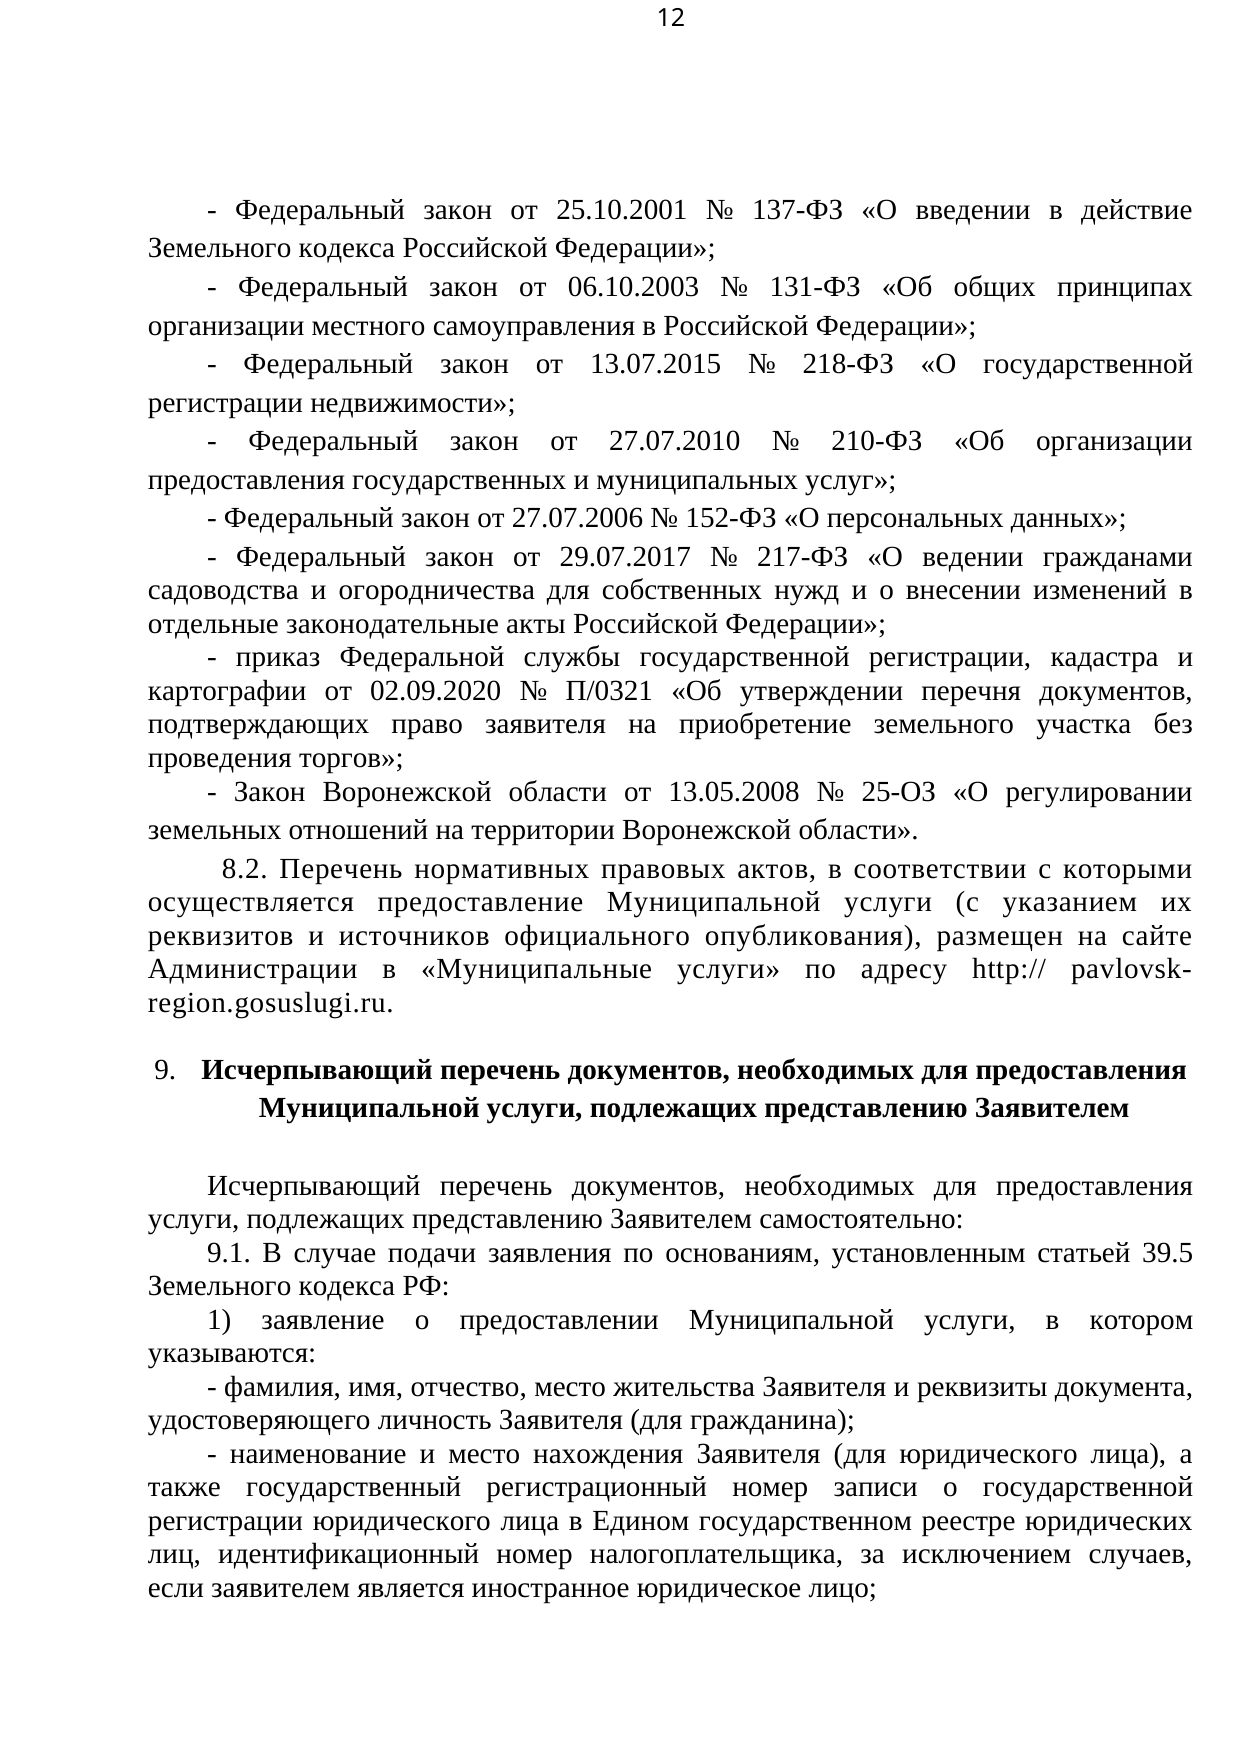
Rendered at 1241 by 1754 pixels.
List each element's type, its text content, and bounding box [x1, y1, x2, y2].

text 8.2. Перечень нормативных правовых актов, в соответствии с которыми осуществляется предоставление Муниципальной услуги (с указанием их реквизитов и источников официального опубликования), размещен на сайте Администрации в «Муниципальные услуги» по адресу http:// pavlovsk-region.gosuslugi.ru. [148, 851, 1194, 1018]
list - Федеральный закон от 13.07.2015 № 218-ФЗ «О государственной регистрации недвижимости»; [148, 346, 1194, 418]
text - приказ Федеральной службы государственной регистрации, кадастра и картографии от 02.09.2020 № П/0321 «Об утверждении перечня документов, подтверждающих право заявителя на приобретение земельного участка без проведения торгов»; [148, 639, 1194, 774]
list - Федеральный закон от 06.10.2003 № 131-ФЗ «Об общих принципах организации местного самоуправления в Российской Федерации»; [148, 269, 1194, 341]
list - Федеральный закон от 27.07.2006 № 152-ФЗ «О персональных данных»; [148, 500, 1194, 534]
text - наименование и место нахождения Заявителя (для юридического лица), а также государственный регистрационный номер записи о государственной регистрации юридического лица в Едином государственном реестре юридических лиц, идентификационный номер налогоплательщика, за исключением случаев, если заявителем является иностранное юридическое лицо; [148, 1436, 1194, 1604]
text - Федеральный закон от 29.07.2017 № 217-ФЗ «О ведении гражданами садоводства и огородничества для собственных нужд и о внесении изменений в отдельные законодательные акты Российской Федерации»; [148, 539, 1194, 639]
list - Федеральный закон от 27.07.2010 № 210-ФЗ «Об организации предоставления государственных и муниципальных услуг»; [148, 423, 1194, 495]
list - Закон Воронежской области от 13.05.2008 № 25-ОЗ «О регулировании земельных отношений на территории Воронежской области». [148, 774, 1194, 846]
text 1) заявление о предоставлении Муниципальной услуги, в котором указываются: [148, 1302, 1194, 1369]
text - фамилия, имя, отчество, место жительства Заявителя и реквизиты документа, удостоверяющего личность Заявителя (для гражданина); [148, 1369, 1194, 1436]
list Исчерпывающий перечень документов, необходимых для предоставления Муниципальной услуги, подлежащих представлению Заявителем [148, 1052, 1194, 1124]
list - Федеральный закон от 25.10.2001 № 137-ФЗ «О введении в действие Земельного кодекса Российской Федерации»; [148, 192, 1194, 264]
list Исчерпывающий перечень документов, необходимых для предоставления услуги, подлежащих представлению Заявителем самостоятельно: [148, 1168, 1194, 1235]
text 9.1. В случае подачи заявления по основаниям, установленным статьей 39.5 Земельного кодекса РФ: [148, 1235, 1194, 1302]
